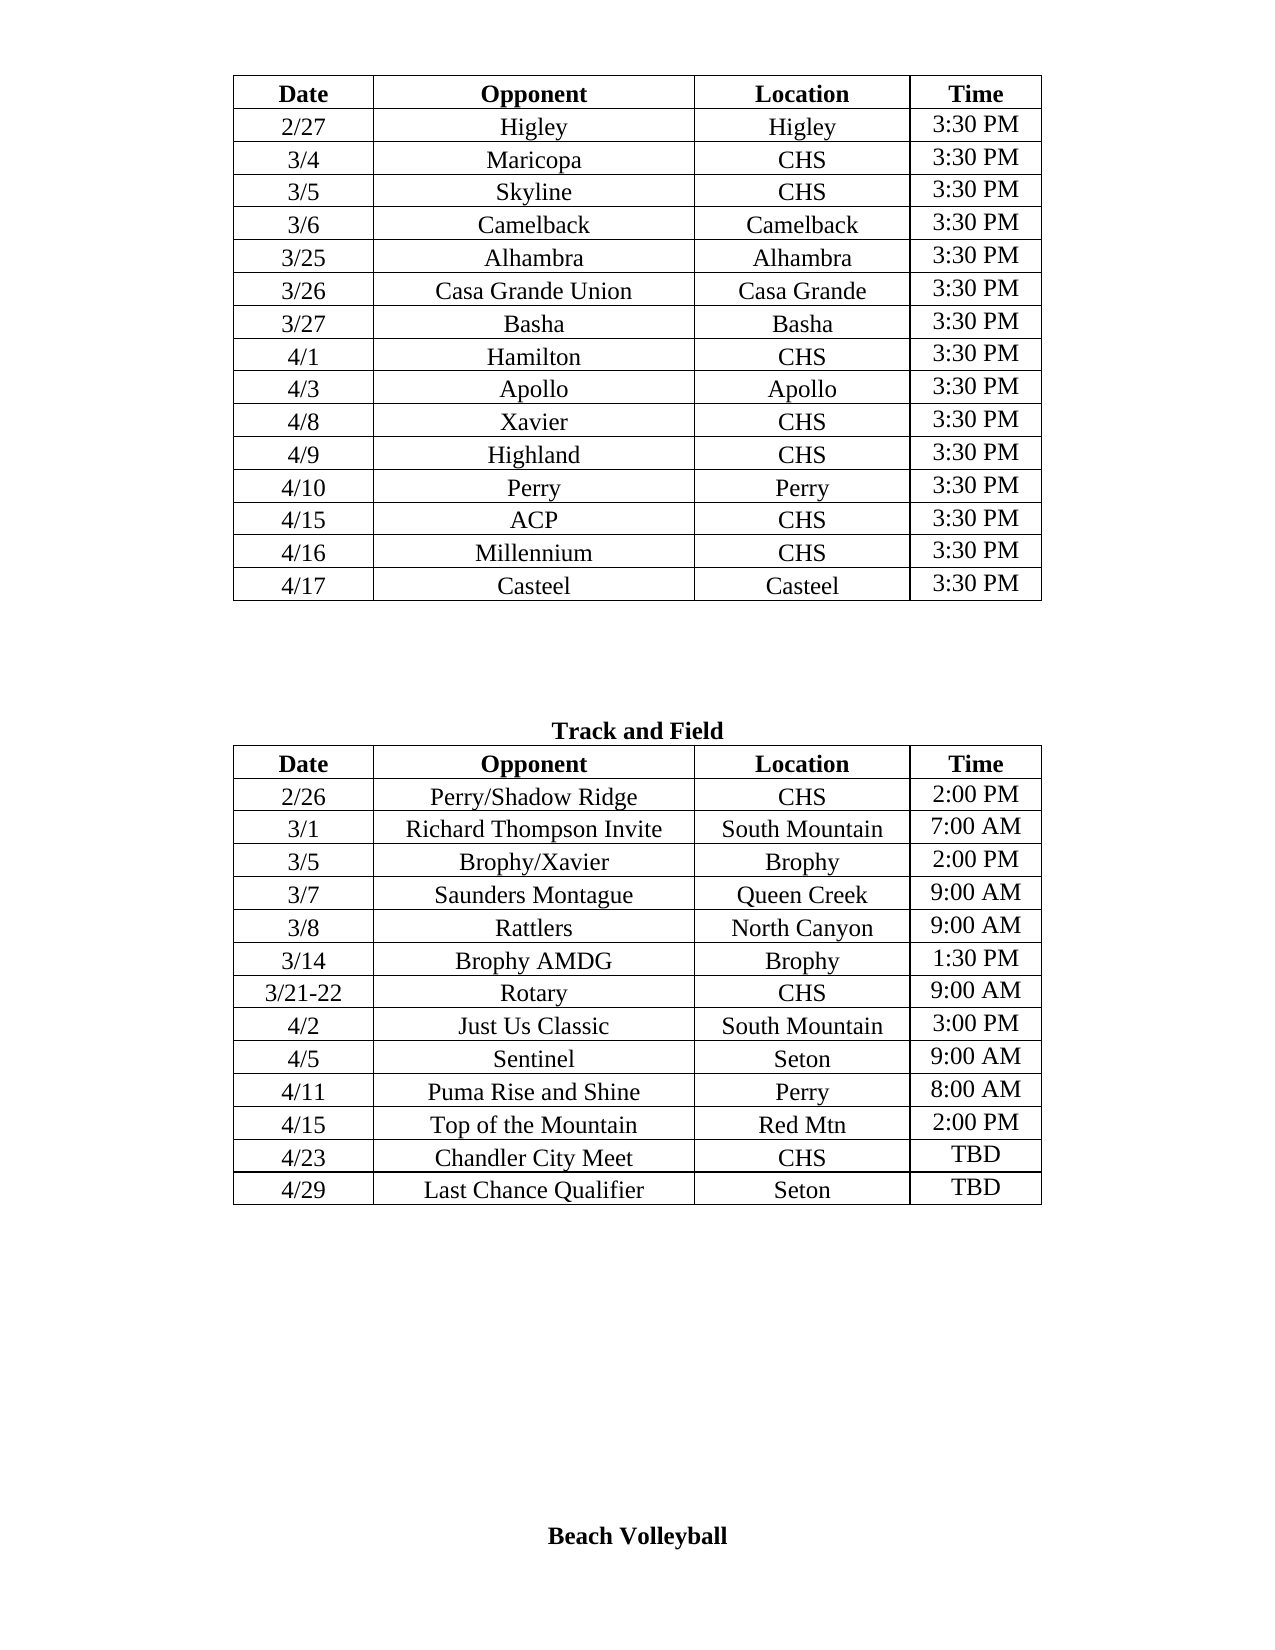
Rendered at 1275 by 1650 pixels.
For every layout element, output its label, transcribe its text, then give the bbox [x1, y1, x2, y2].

table_cell 3:30 PM [911, 109, 1041, 141]
table_cell North Canyon [695, 910, 909, 942]
table_cell 3:30 PM [911, 339, 1041, 370]
table_cell Sentinel [374, 1041, 694, 1073]
table_cell 4/29 [234, 1173, 373, 1204]
table_cell 4/2 [234, 1008, 373, 1040]
table_cell 4/11 [234, 1074, 373, 1106]
table_cell 4/1 [234, 339, 373, 370]
table_cell Seton [695, 1041, 909, 1073]
table_cell 3:30 PM [911, 306, 1041, 337]
table_cell Alhambra [695, 240, 909, 272]
table_cell 3/8 [234, 910, 373, 942]
table_cell 2:00 PM [911, 844, 1041, 876]
table_cell South Mountain [695, 1008, 909, 1040]
table_cell 4/23 [234, 1140, 373, 1171]
table_cell Apollo [695, 371, 909, 403]
table_cell Basha [695, 306, 909, 337]
table_cell CHS [695, 535, 909, 567]
table_header Time [911, 76, 1041, 108]
table_cell 3/7 [234, 877, 373, 909]
table_cell Rattlers [374, 910, 694, 942]
table_cell Casa Grande [695, 273, 909, 305]
table_cell Perry [695, 470, 909, 502]
table_cell 1:30 PM [911, 943, 1041, 974]
table_header Location [695, 746, 909, 778]
table_cell 3:30 PM [911, 437, 1041, 469]
table_cell Apollo [374, 371, 694, 403]
table_cell CHS [695, 175, 909, 206]
table_cell 3/25 [234, 240, 373, 272]
table_cell 3/21-22 [234, 976, 373, 1007]
table_header Opponent [374, 746, 694, 778]
table_cell 3:30 PM [911, 175, 1041, 206]
table_header Date [234, 746, 373, 778]
table_cell CHS [695, 404, 909, 436]
table_cell 4/8 [234, 404, 373, 436]
table_cell CHS [695, 142, 909, 173]
table_cell 4/10 [234, 470, 373, 502]
table_cell Higley [374, 109, 694, 141]
table_cell 2:00 PM [911, 779, 1041, 810]
table_header Time [911, 746, 1041, 778]
table_cell CHS [695, 339, 909, 370]
table_cell Brophy [695, 844, 909, 876]
table_cell 3:30 PM [911, 404, 1041, 436]
table_cell 8:00 AM [911, 1074, 1041, 1106]
text Track and Field [75, 716, 1200, 745]
table_cell Top of the Mountain [374, 1107, 694, 1138]
table_cell CHS [695, 1140, 909, 1171]
table_cell Casteel [695, 568, 909, 600]
table_cell Camelback [374, 207, 694, 239]
table_cell 7:00 AM [911, 811, 1041, 843]
table_header Location [695, 76, 909, 108]
table_cell Perry [374, 470, 694, 502]
table_cell 3:30 PM [911, 503, 1041, 534]
table_cell 3:30 PM [911, 207, 1041, 239]
table_cell Richard Thompson Invite [374, 811, 694, 843]
table_cell Maricopa [374, 142, 694, 173]
table_cell Highland [374, 437, 694, 469]
table_cell Skyline [374, 175, 694, 206]
table_cell 4/5 [234, 1041, 373, 1073]
table_cell CHS [695, 437, 909, 469]
table_cell Brophy [695, 943, 909, 974]
table_cell 4/17 [234, 568, 373, 600]
table_cell 4/16 [234, 535, 373, 567]
table_cell 2:00 PM [911, 1107, 1041, 1138]
table_cell 3/6 [234, 207, 373, 239]
table_header Opponent [374, 76, 694, 108]
table_cell 3/5 [234, 844, 373, 876]
table_cell 3:30 PM [911, 470, 1041, 502]
table_cell 3/26 [234, 273, 373, 305]
table_cell 4/3 [234, 371, 373, 403]
table_cell 3:30 PM [911, 568, 1041, 600]
table_cell TBD [911, 1140, 1041, 1171]
table_cell CHS [695, 976, 909, 1007]
table_cell Hamilton [374, 339, 694, 370]
table_cell Puma Rise and Shine [374, 1074, 694, 1106]
table_cell Alhambra [374, 240, 694, 272]
table_header Date [234, 76, 373, 108]
table_cell Just Us Classic [374, 1008, 694, 1040]
table_cell CHS [695, 779, 909, 810]
table_cell 3/5 [234, 175, 373, 206]
table_cell 3/27 [234, 306, 373, 337]
table_cell Casteel [374, 568, 694, 600]
table_cell ACP [374, 503, 694, 534]
table_cell 3:30 PM [911, 240, 1041, 272]
table_cell Higley [695, 109, 909, 141]
table_cell Saunders Montague [374, 877, 694, 909]
table_cell 9:00 AM [911, 1041, 1041, 1073]
table_cell Basha [374, 306, 694, 337]
table_cell 2/27 [234, 109, 373, 141]
table_cell 4/15 [234, 503, 373, 534]
table_cell 3:30 PM [911, 371, 1041, 403]
text Beach Volleyball [75, 1521, 1200, 1550]
table_cell Queen Creek [695, 877, 909, 909]
table_cell 3:30 PM [911, 142, 1041, 173]
table_cell Last Chance Qualifier [374, 1173, 694, 1204]
table_cell 3:00 PM [911, 1008, 1041, 1040]
table_cell South Mountain [695, 811, 909, 843]
table_cell Xavier [374, 404, 694, 436]
table_cell TBD [911, 1173, 1041, 1204]
table_cell Rotary [374, 976, 694, 1007]
table_cell 4/9 [234, 437, 373, 469]
table_cell 3:30 PM [911, 535, 1041, 567]
table_cell Perry/Shadow Ridge [374, 779, 694, 810]
table_cell Casa Grande Union [374, 273, 694, 305]
table_cell 3/14 [234, 943, 373, 974]
table_cell 3/1 [234, 811, 373, 843]
table_cell Perry [695, 1074, 909, 1106]
table_cell 2/26 [234, 779, 373, 810]
table_cell 4/15 [234, 1107, 373, 1138]
table_cell 9:00 AM [911, 877, 1041, 909]
table_cell Chandler City Meet [374, 1140, 694, 1171]
table_cell CHS [695, 503, 909, 534]
table_cell Brophy AMDG [374, 943, 694, 974]
table_cell Camelback [695, 207, 909, 239]
table_cell 9:00 AM [911, 910, 1041, 942]
table_cell 3/4 [234, 142, 373, 173]
table_cell 3:30 PM [911, 273, 1041, 305]
table_cell Millennium [374, 535, 694, 567]
table_cell Red Mtn [695, 1107, 909, 1138]
table_cell Seton [695, 1173, 909, 1204]
table_cell Brophy/Xavier [374, 844, 694, 876]
table_cell 9:00 AM [911, 976, 1041, 1007]
